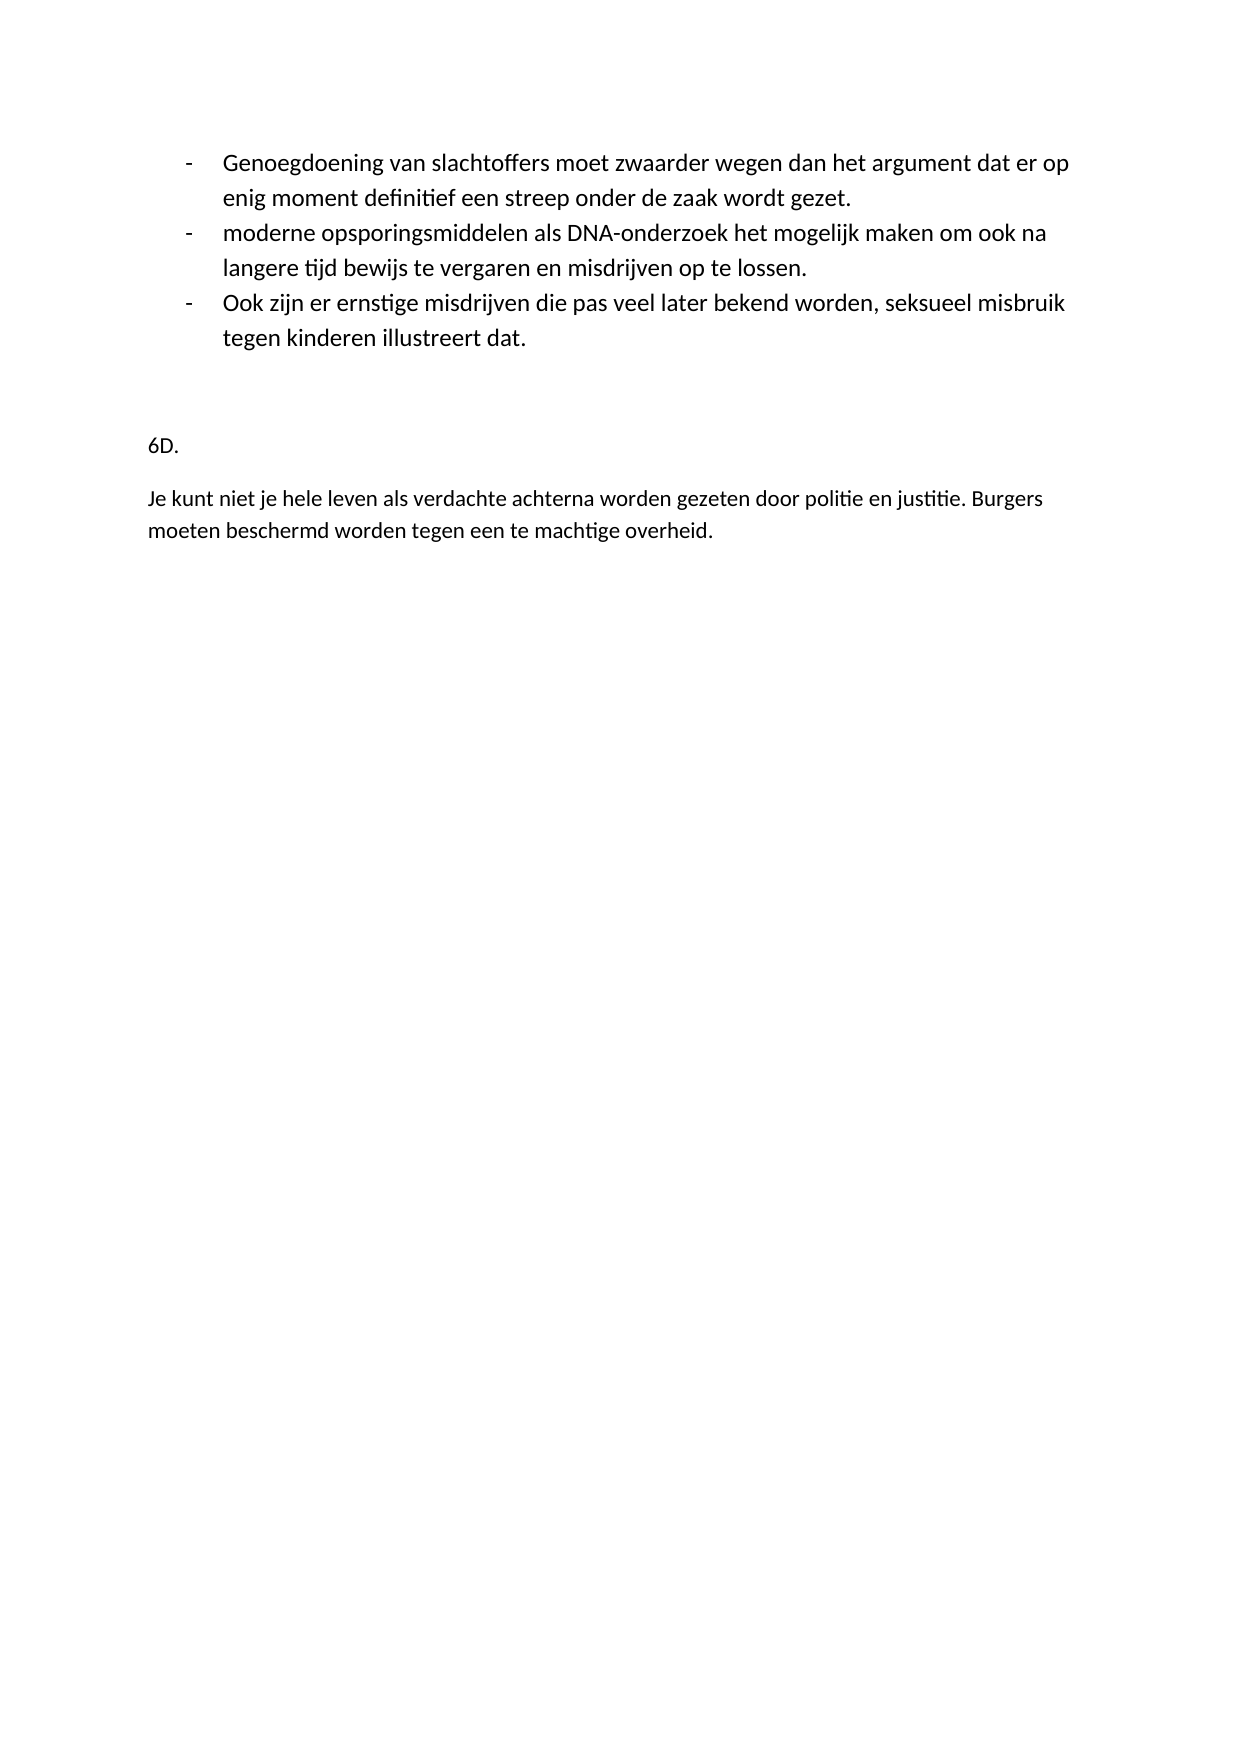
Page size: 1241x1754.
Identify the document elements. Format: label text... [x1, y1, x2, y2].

text 6D. [148, 431, 1093, 459]
list Ook zijn er ernstige misdrijven die pas veel later bekend worden, seksueel misbruik tegen kinderen illustreert dat. [185, 288, 1093, 353]
list moderne opsporingsmiddelen als DNA-onderzoek het mogelijk maken om ook na langere tijd bewijs te vergaren en misdrijven op te lossen. [185, 218, 1093, 283]
list Genoegdoening van slachtoffers moet zwaarder wegen dan het argument dat er op enig moment definitief een streep onder de zaak wordt gezet. [185, 148, 1093, 213]
text Je kunt niet je hele leven als verdachte achterna worden gezeten door politie en justitie. Burgers moeten beschermd worden tegen een te machtige overheid. [148, 484, 1093, 545]
